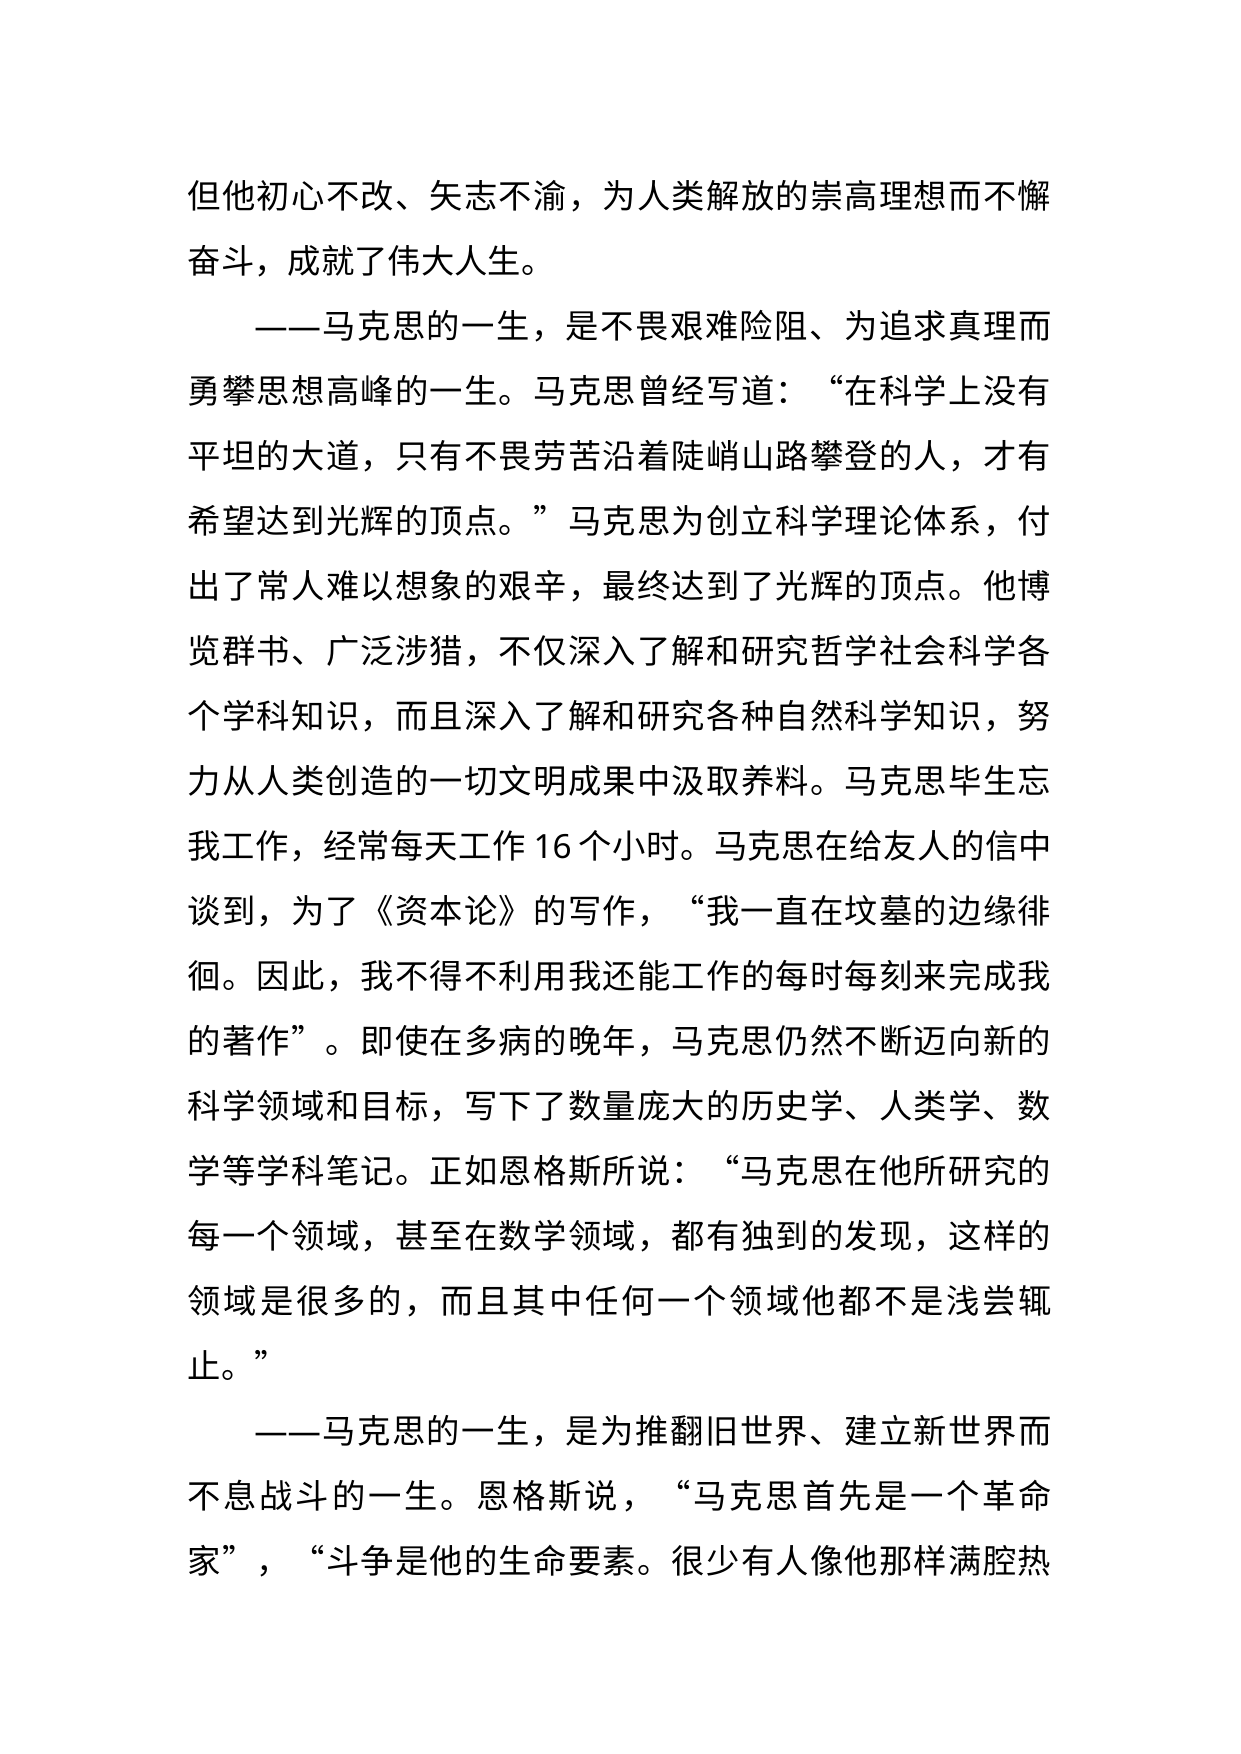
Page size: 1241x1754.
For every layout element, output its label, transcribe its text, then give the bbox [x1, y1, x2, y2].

text ——马克思的一生，是不畏艰难险阻、为追求真理而勇攀思想高峰的一生。马克思曾经写道：“在科学上没有平坦的大道，只有不畏劳苦沿着陡峭山路攀登的人，才有希望达到光辉的顶点。”马克思为创立科学理论体系，付出了常人难以想象的艰辛，最终达到了光辉的顶点。他博览群书、广泛涉猎，不仅深入了解和研究哲学社会科学各个学科知识，而且深入了解和研究各种自然科学知识，努力从人类创造的一切文明成果中汲取养料。马克思毕生忘我工作，经常每天工作16个小时。马克思在给友人的信中谈到，为了《资本论》的写作，“我一直在坟墓的边缘徘徊。因此，我不得不利用我还能工作的每时每刻来完成我的著作”。即使在多病的晚年，马克思仍然不断迈向新的科学领域和目标，写下了数量庞大的历史学、人类学、数学等学科笔记。正如恩格斯所说：“马克思在他所研究的每一个领域，甚至在数学领域，都有独到的发现，这样的领域是很多的，而且其中任何一个领域他都不是浅尝辄止。” [187, 292, 1053, 1397]
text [187, 1397, 1053, 1592]
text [187, 162, 1053, 292]
